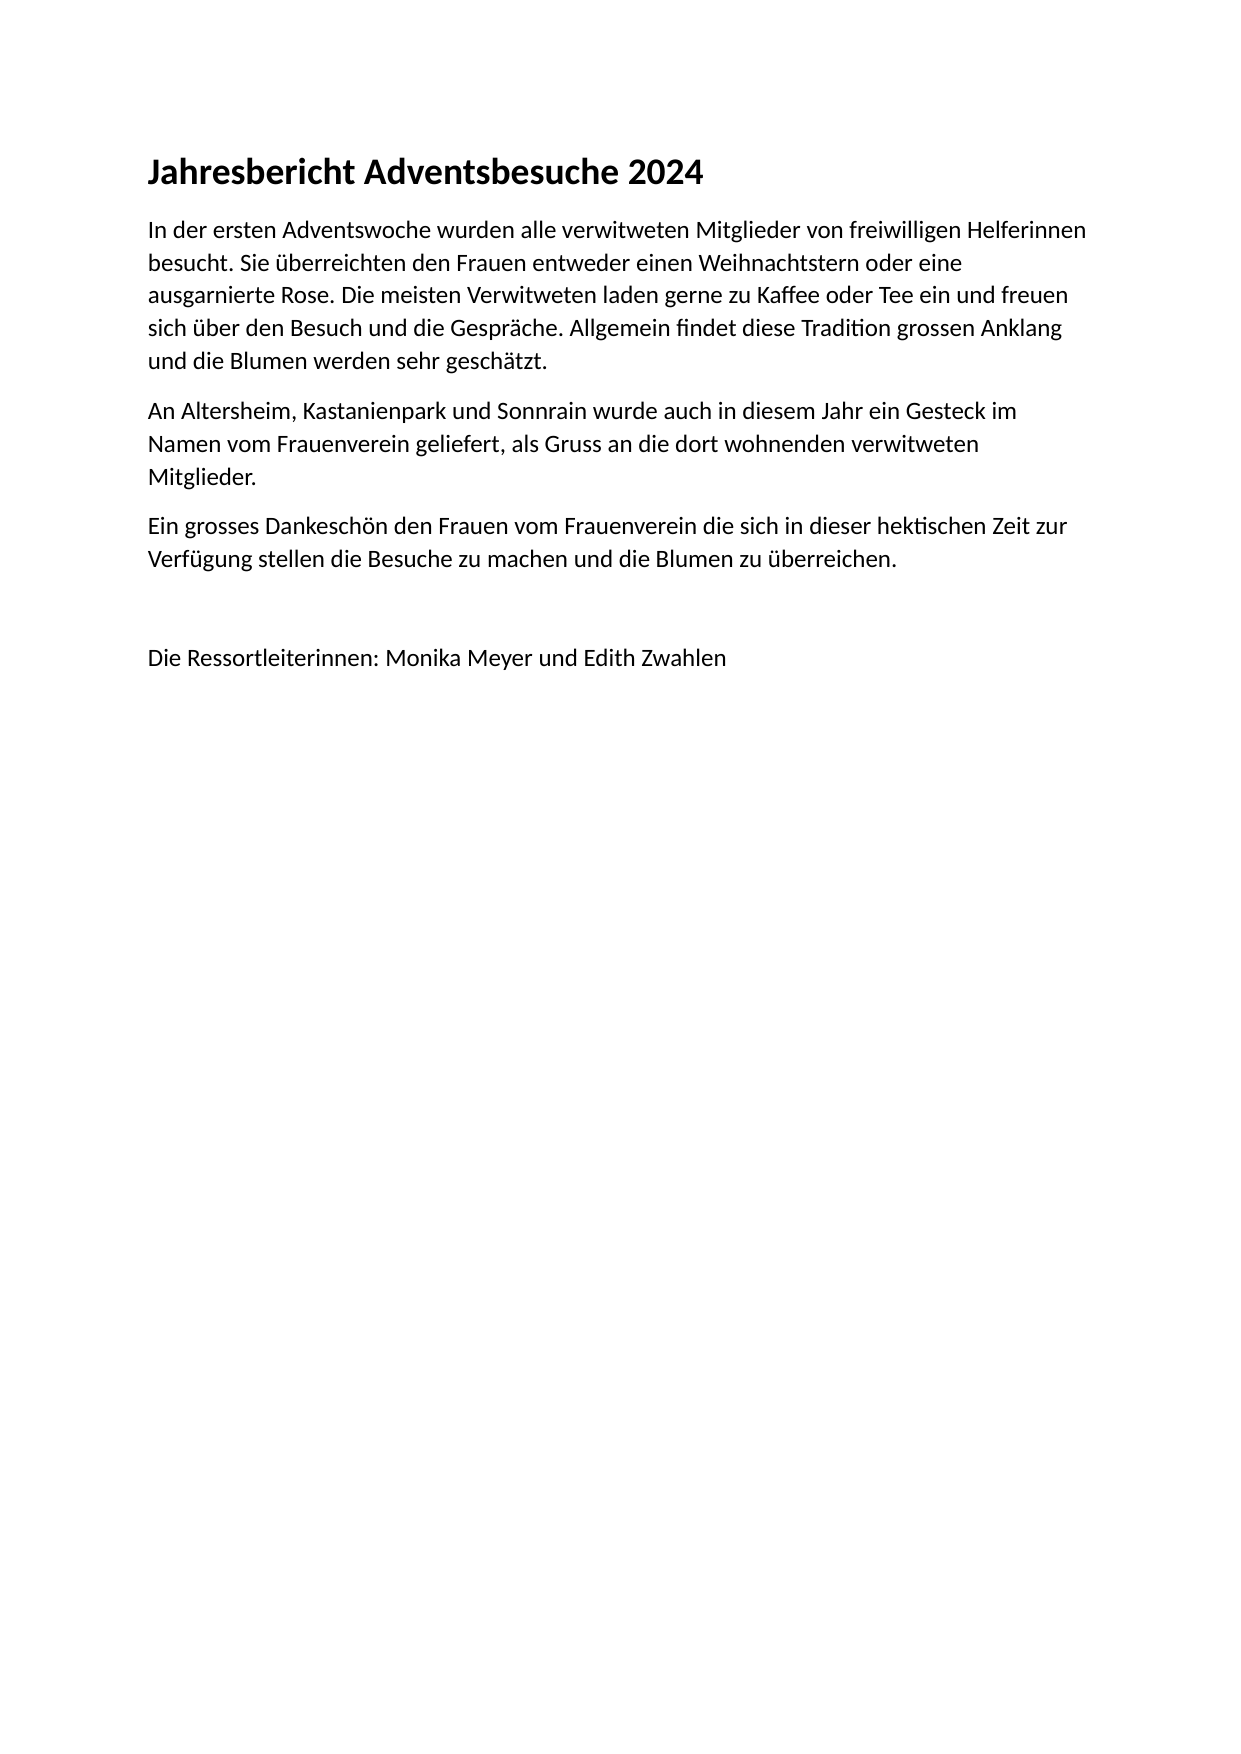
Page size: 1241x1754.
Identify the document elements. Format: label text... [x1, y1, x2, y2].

text Ein grosses Dankeschön den Frauen vom Frauenverein die sich in dieser hektischen Zeit zur Verfügung stellen die Besuche zu machen und die Blumen zu überreichen. [148, 510, 1093, 574]
text Die Ressortleiterinnen: Monika Meyer und Edith Zwahlen [148, 642, 1093, 673]
text Jahresbericht Adventsbesuche 2024 [148, 148, 1093, 193]
text In der ersten Adventswoche wurden alle verwitweten Mitglieder von freiwilligen Helferinnen besucht. Sie überreichten den Frauen entweder einen Weihnachtstern oder eine ausgarnierte Rose. Die meisten Verwitweten laden gerne zu Kaffee oder Tee ein und freuen sich über den Besuch und die Gespräche. Allgemein findet diese Tradition grossen Anklang und die Blumen werden sehr geschätzt. [148, 214, 1093, 376]
text An Altersheim, Kastanienpark und Sonnrain wurde auch in diesem Jahr ein Gesteck im Namen vom Frauenverein geliefert, als Gruss an die dort wohnenden verwitweten Mitglieder. [148, 395, 1093, 491]
